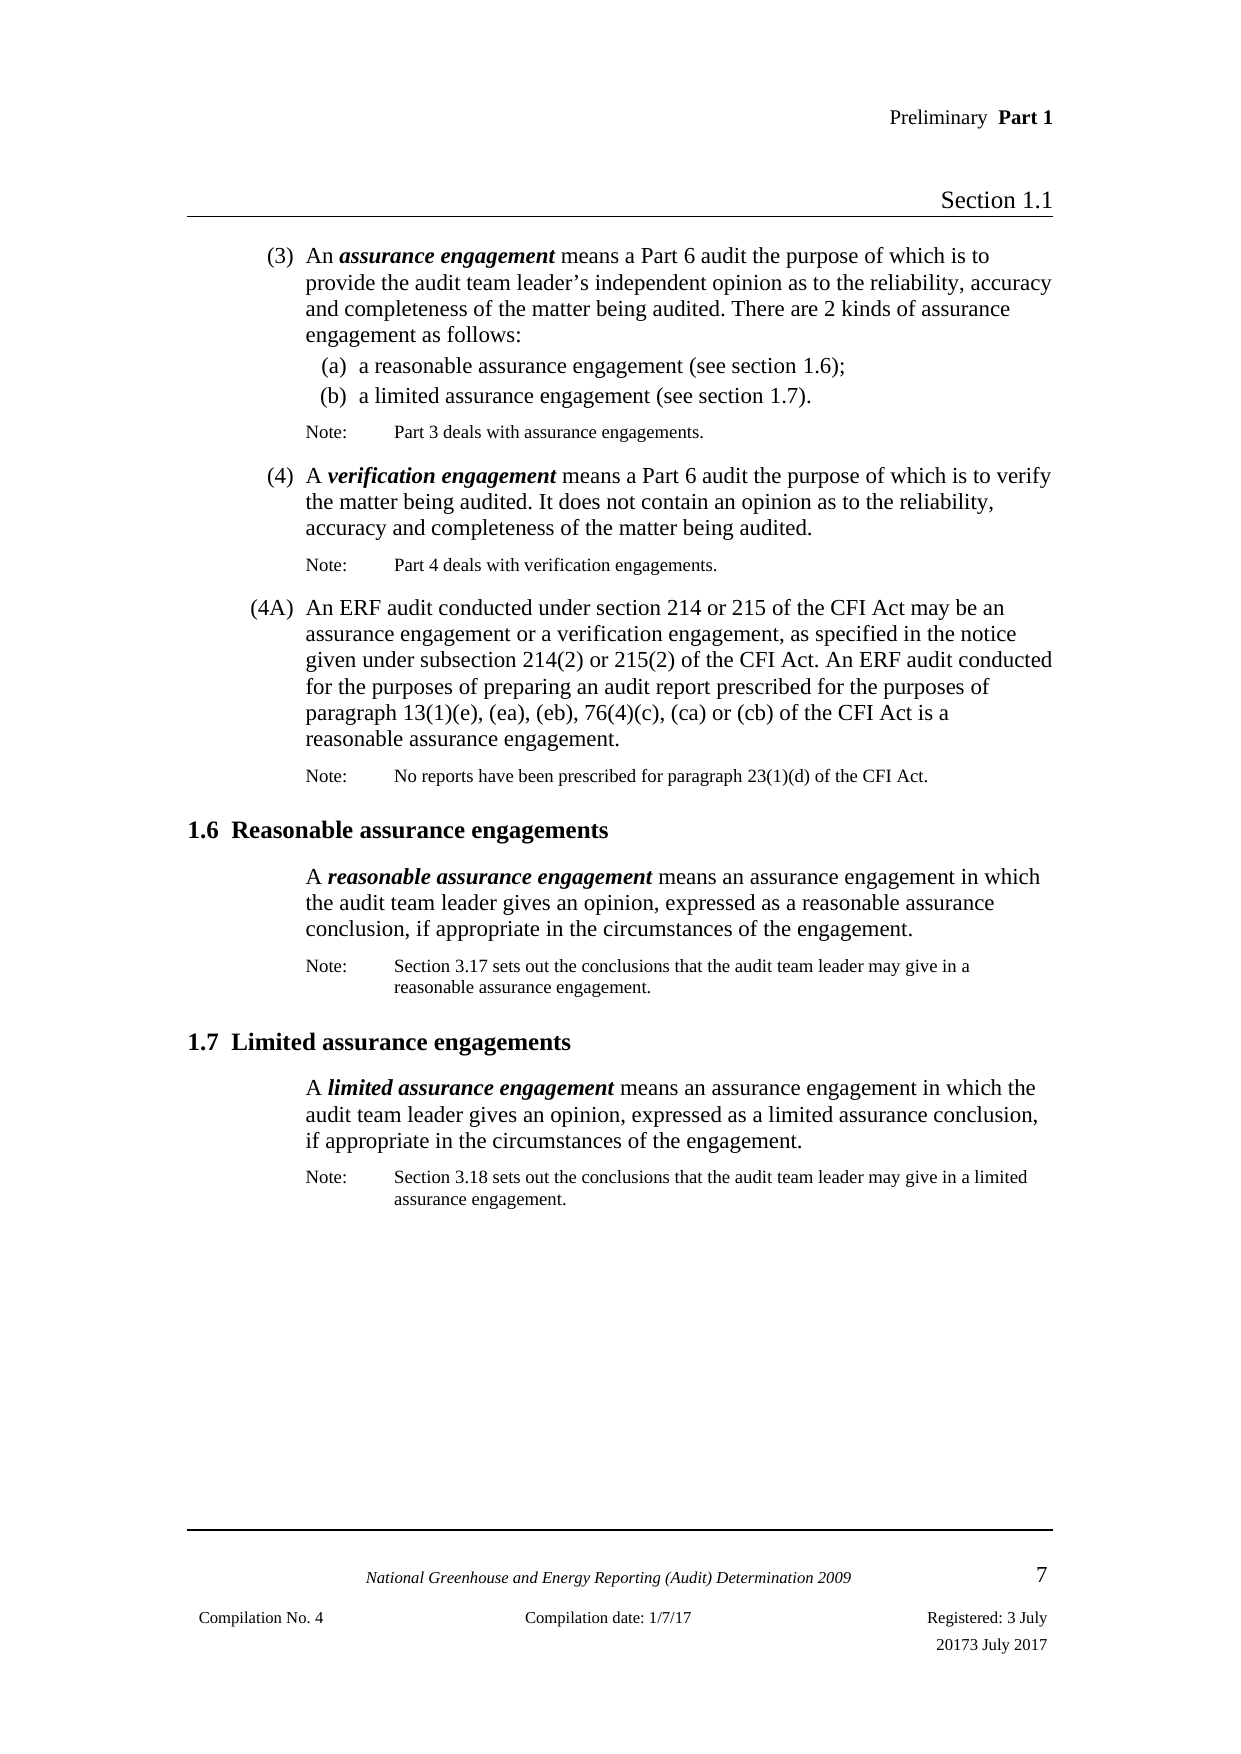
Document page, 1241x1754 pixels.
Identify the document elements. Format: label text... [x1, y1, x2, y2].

text 1.6 Reasonable assurance engagements [187, 815, 1053, 844]
text (a) a reasonable assurance engagement (see section 1.6); [187, 352, 1053, 378]
text (4) A verification engagement means a Part 6 audit the purpose of which is to verify the matter being audited. It does not contain an opinion as to the reliability, accuracy and completeness of the matter being audited. [187, 462, 1053, 541]
text Note: Section 3.18 sets out the conclusions that the audit team leader may give in a limited assurance engagement. [305, 1166, 1053, 1209]
text (b) a limited assurance engagement (see section 1.7). [187, 382, 1053, 409]
text (4A) An ERF audit conducted under section 214 or 215 of the CFI Act may be an assurance engagement or a verification engagement, as specified in the notice given under subsection 214(2) or 215(2) of the CFI Act. An ERF audit conducted for the purposes of preparing an audit report prescribed for the purposes of paragraph 13(1)(e), (ea), (eb), 76(4)(c), (ca) or (cb) of the CFI Act is a reasonable assurance engagement. [187, 594, 1053, 752]
text Note: No reports have been prescribed for paragraph 23(1)(d) of the CFI Act. [305, 764, 1053, 786]
text Note: Part 3 deals with assurance engagements. [305, 421, 1053, 443]
text Note: Part 4 deals with verification engagements. [305, 553, 1053, 575]
text (3) An assurance engagement means a Part 6 audit the purpose of which is to provide the audit team leader’s independent opinion as to the reliability, accuracy and completeness of the matter being audited. There are 2 kinds of assurance engagement as follows: [187, 242, 1053, 348]
text 1.7 Limited assurance engagements [187, 1027, 1053, 1056]
text Note: Section 3.17 sets out the conclusions that the audit team leader may give in a reasonable assurance engagement. [305, 954, 1053, 998]
text A reasonable assurance engagement means an assurance engagement in which the audit team leader gives an opinion, expressed as a reasonable assurance conclusion, if appropriate in the circumstances of the engagement. [187, 863, 1053, 942]
text A limited assurance engagement means an assurance engagement in which the audit team leader gives an opinion, expressed as a limited assurance conclusion, if appropriate in the circumstances of the engagement. [187, 1074, 1053, 1153]
